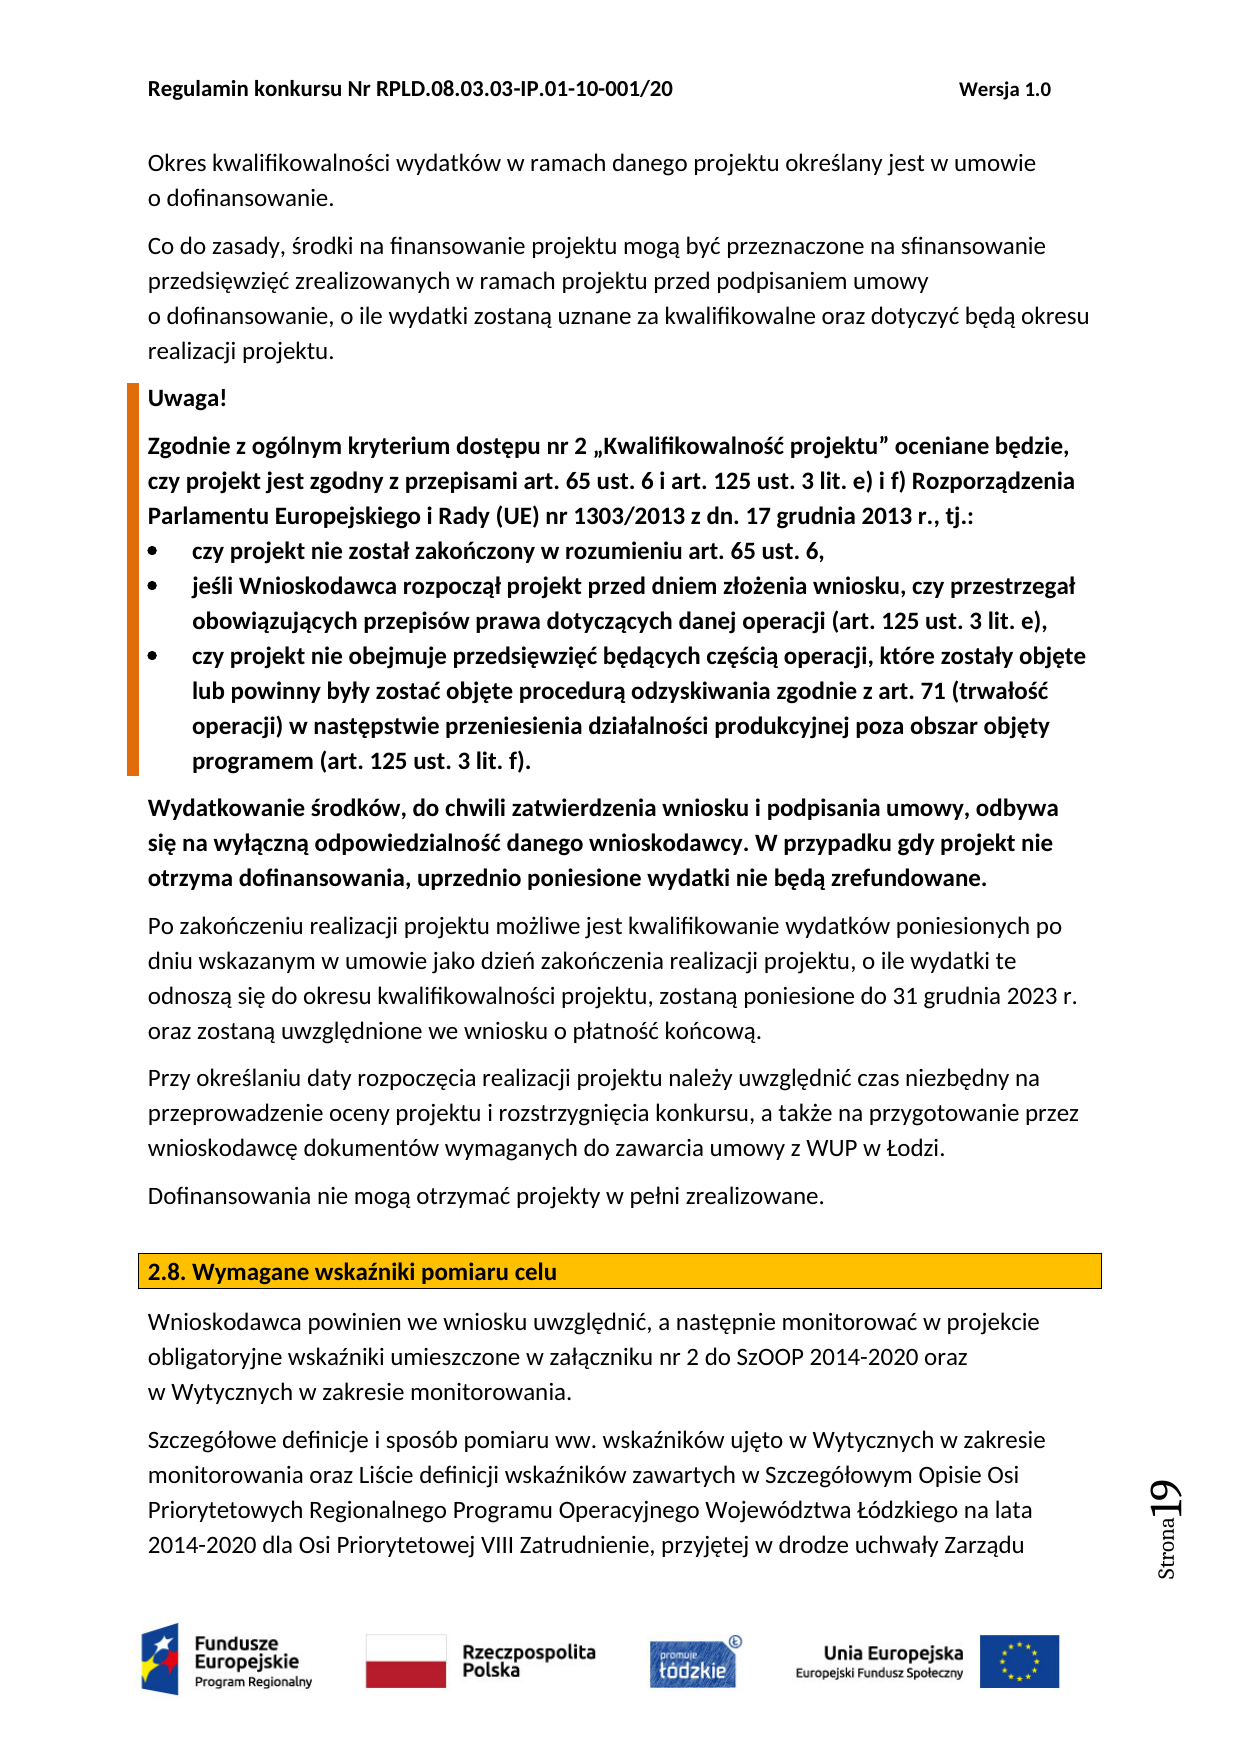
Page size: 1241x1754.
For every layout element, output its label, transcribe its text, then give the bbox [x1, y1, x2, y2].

text Przy określaniu daty rozpoczęcia realizacji projektu należy uwzględnić czas niezbędny na przeprowadzenie oceny projektu i rozstrzygnięcia konkursu, a także na przygotowanie przez wnioskodawcę dokumentów wymaganych do zawarcia umowy z WUP w Łodzi. [148, 1063, 1093, 1163]
text Wydatkowanie środków, do chwili zatwierdzenia wniosku i podpisania umowy, odbywa się na wyłączną odpowiedzialność danego wnioskodawcy. W przypadku gdy projekt nie otrzyma dofinansowania, uprzednio poniesione wydatki nie będą zrefundowane. [148, 793, 1093, 893]
text Okres kwalifikowalności wydatków w ramach danego projektu określany jest w umowie o dofinansowanie. [148, 148, 1093, 213]
picture [53, 1561, 1105, 1751]
list jeśli Wnioskodawca rozpoczął projekt przed dniem złożenia wniosku, czy przestrzegał obowiązujących przepisów prawa dotyczących danej operacji (art. 125 ust. 3 lit. e), [139, 570, 1093, 636]
text Po zakończeniu realizacji projektu możliwe jest kwalifikowanie wydatków poniesionych po dniu wskazanym w umowie jako dzień zakończenia realizacji projektu, o ile wydatki te odnoszą się do okresu kwalifikowalności projektu, zostaną poniesione do 31 grudnia 2023 r. oraz zostaną uwzględnione we wniosku o płatność końcową. [148, 910, 1093, 1046]
text Uwaga! [139, 383, 1093, 413]
text Wnioskodawca powinien we wniosku uwzględnić, a następnie monitorować w projekcie obligatoryjne wskaźniki umieszczone w załączniku nr 2 do SzOOP 2014-2020 oraz w Wytycznych w zakresie monitorowania. [148, 1306, 1093, 1407]
list czy projekt nie został zakończony w rozumieniu art. 65 ust. 6, [139, 535, 1093, 566]
list czy projekt nie obejmuje przedsięwzięć będących częścią operacji, które zostały objęte lub powinny były zostać objęte procedurą odzyskiwania zgodnie z art. 71 (trwałość operacji) w następstwie przeniesienia działalności produkcyjnej poza obszar objęty programem (art. 125 ust. 3 lit. f). [139, 640, 1093, 776]
list Wymagane wskaźniki pomiaru celu [139, 1254, 1101, 1288]
text Dofinansowania nie mogą otrzymać projekty w pełni zrealizowane. [148, 1180, 1093, 1211]
text Zgodnie z ogólnym kryterium dostępu nr 2 „Kwalifikowalność projektu” oceniane będzie, czy projekt jest zgodny z przepisami art. 65 ust. 6 i art. 125 ust. 3 lit. e) i f) Rozporządzenia Parlamentu Europejskiego i Rady (UE) nr 1303/2013 z dn. 17 grudnia 2013 r., tj.: [139, 430, 1093, 531]
text Co do zasady, środki na finansowanie projektu mogą być przeznaczone na sfinansowanie przedsięwzięć zrealizowanych w ramach projektu przed podpisaniem umowy o dofinansowanie, o ile wydatki zostaną uznane za kwalifikowalne oraz dotyczyć będą okresu realizacji projektu. [148, 230, 1093, 366]
